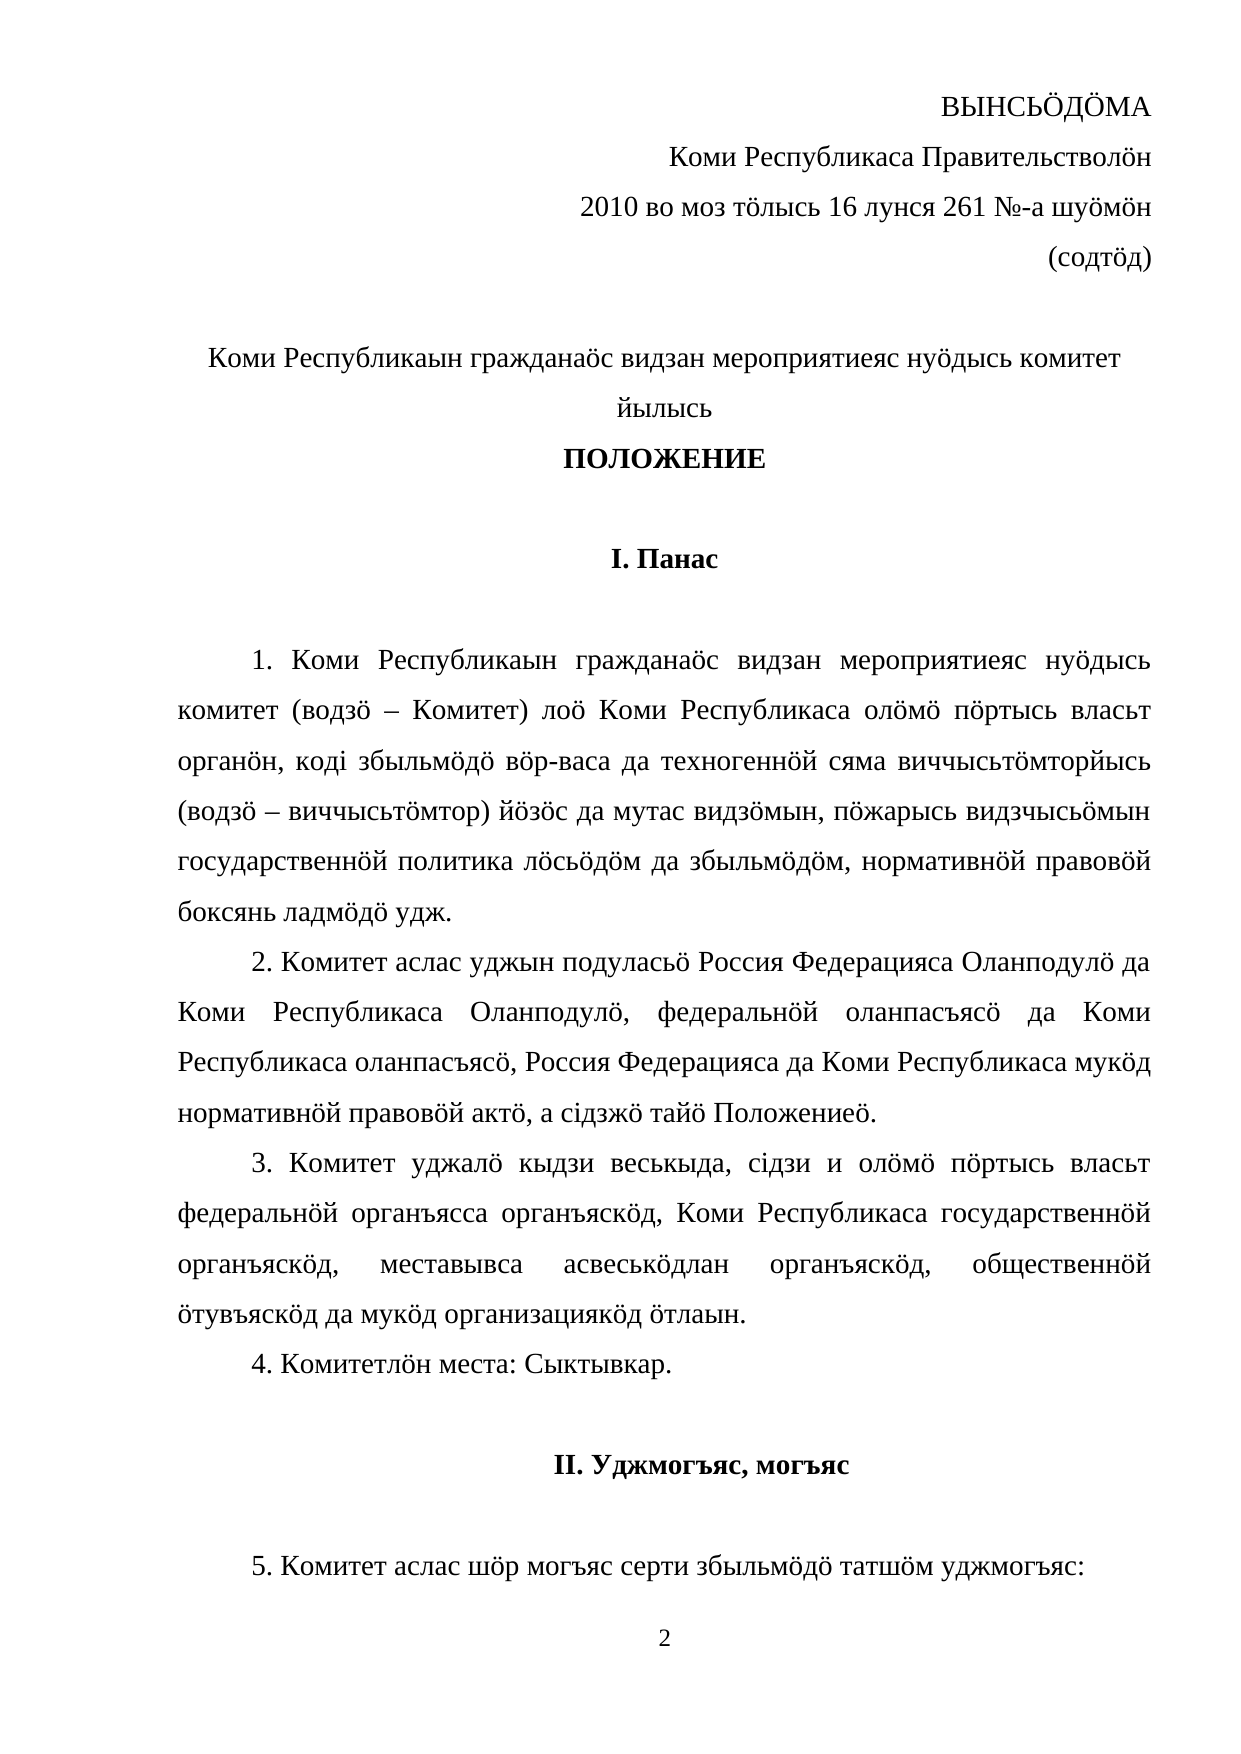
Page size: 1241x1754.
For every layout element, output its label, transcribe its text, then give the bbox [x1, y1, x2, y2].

text ВЫНСЬÖДÖМА [177, 89, 1152, 122]
text 1. Коми Республикаын гражданаöс видзан мероприятиеяс нуöдысь комитет (водзö – Комитет) лоö Коми Республикаса олöмö пöртысь власьт органöн, кодi збыльмöдö вöр-васа да техногеннöй сяма виччысьтöмторйысь (водзö – виччысьтöмтор) йöзöс да мутас видзöмын, пöжарысь видзчысьöмын государственнöй политика лöсьöдöм да збыльмöдöм, нормативнöй правовöй боксянь ладмöдö удж. [177, 642, 1152, 927]
text 5. Комитет аслас шöр могъяс серти збыльмöдö татшöм уджмогъяс: [177, 1548, 1152, 1581]
text 4. Комитетлöн места: Сыктывкар. [177, 1346, 1152, 1380]
text I. Панас [177, 541, 1152, 575]
text Коми Республикаса Правительстволöн [177, 139, 1152, 172]
text 2. Комитет аслас уджын подуласьö Россия Федерацияса Оланподулö да Коми Республикаса Оланподулö, федеральнöй оланпасъясö да Коми Республикаса оланпасъясö, Россия Федерацияса да Коми Республикаса мукöд нормативнöй правовöй актö, а сiдзжö тайö Положениеö. [177, 944, 1152, 1128]
text 2010 во моз тöлысь 16 лунся 261 №-а шуöмöн [177, 189, 1152, 223]
text (содтöд) [177, 239, 1152, 273]
text II. Уджмогъяс, могъяс [177, 1447, 1152, 1481]
text ПОЛОЖЕНИЕ [177, 441, 1152, 474]
text Коми Республикаын гражданаöс видзан мероприятиеяс нуöдысь комитет йылысь [177, 340, 1152, 424]
text 3. Комитет уджалö кыдзи веськыда, сiдзи и олöмö пöртысь власьт федеральнöй органъясса органъяскöд, Коми Республикаса государственнöй органъяскöд, меставывса асвеськöдлан органъяскöд, общественнöй öтувъяскöд да мукöд организациякöд öтлаын. [177, 1145, 1152, 1330]
